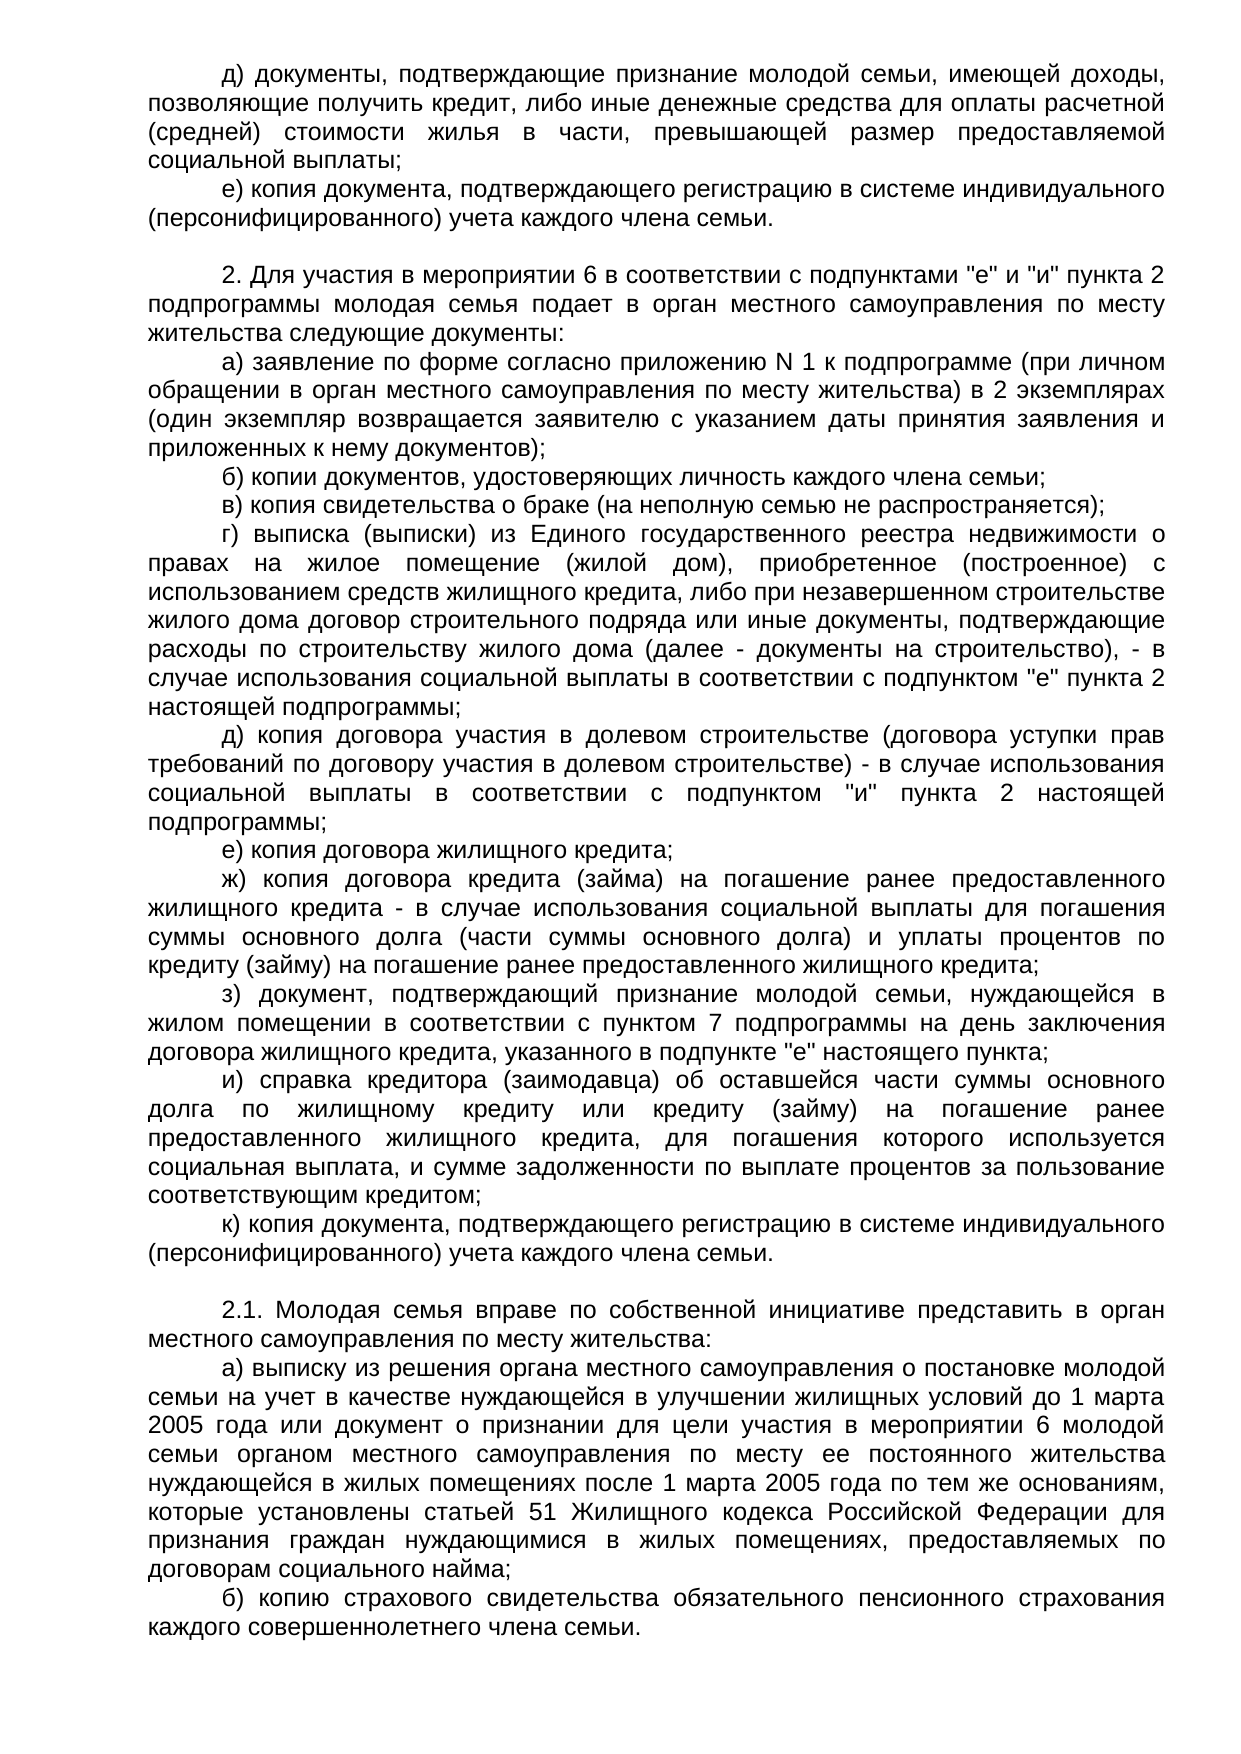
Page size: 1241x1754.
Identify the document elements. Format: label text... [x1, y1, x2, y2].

text б) копии документов, удостоверяющих личность каждого члена семьи; [148, 462, 1167, 490]
text к) копия документа, подтверждающего регистрацию в системе индивидуального (персонифицированного) учета каждого члена семьи. [148, 1209, 1167, 1267]
text е) копия договора жилищного кредита; [148, 835, 1167, 864]
text в) копия свидетельства о браке (на неполную семью не распространяется); [148, 490, 1167, 519]
text д) документы, подтверждающие признание молодой семьи, имеющей доходы, позволяющие получить кредит, либо иные денежные средства для оплаты расчетной (средней) стоимости жилья в части, превышающей размер предоставляемой социальной выплаты; [148, 59, 1167, 174]
text и) справка кредитора (заимодавца) об оставшейся части суммы основного долга по жилищному кредиту или кредиту (займу) на погашение ранее предоставленного жилищного кредита, для погашения которого используется социальная выплата, и сумме задолженности по выплате процентов за пользование соответствующим кредитом; [148, 1065, 1167, 1209]
text з) документ, подтверждающий признание молодой семьи, нуждающейся в жилом помещении в соответствии с пунктом 7 подпрограммы на день заключения договора жилищного кредита, указанного в подпункте "е" настоящего пункта; [148, 979, 1167, 1065]
text 2.1. Молодая семья вправе по собственной инициативе представить в орган местного самоуправления по месту жительства: [148, 1295, 1167, 1353]
text г) выписка (выписки) из Единого государственного реестра недвижимости о правах на жилое помещение (жилой дом), приобретенное (построенное) с использованием средств жилищного кредита, либо при незавершенном строительстве жилого дома договор строительного подряда или иные документы, подтверждающие расходы по строительству жилого дома (далее - документы на строительство), - в случае использования социальной выплаты в соответствии с подпунктом "е" пункта 2 настоящей подпрограммы; [148, 519, 1167, 720]
text е) копия документа, подтверждающего регистрацию в системе индивидуального (персонифицированного) учета каждого члена семьи. [148, 174, 1167, 232]
text а) выписку из решения органа местного самоуправления о постановке молодой семьи на учет в качестве нуждающейся в улучшении жилищных условий до 1 марта 2005 года или документ о признании для цели участия в мероприятии 6 молодой семьи органом местного самоуправления по месту ее постоянного жительства нуждающейся в жилых помещениях после 1 марта 2005 года по тем же основаниям, которые установлены статьей 51 Жилищного кодекса Российской Федерации для признания граждан нуждающимися в жилых помещениях, предоставляемых по договорам социального найма; [148, 1353, 1167, 1583]
text 2. Для участия в мероприятии 6 в соответствии с подпунктами "е" и "и" пункта 2 подпрограммы молодая семья подает в орган местного самоуправления по месту жительства следующие документы: [148, 260, 1167, 347]
text д) копия договора участия в долевом строительстве (договора уступки прав требований по договору участия в долевом строительстве) - в случае использования социальной выплаты в соответствии с подпунктом "и" пункта 2 настоящей подпрограммы; [148, 720, 1167, 835]
text ж) копия договора кредита (займа) на погашение ранее предоставленного жилищного кредита - в случае использования социальной выплаты для погашения суммы основного долга (части суммы основного долга) и уплаты процентов по кредиту (займу) на погашение ранее предоставленного жилищного кредита; [148, 864, 1167, 979]
text б) копию страхового свидетельства обязательного пенсионного страхования каждого совершеннолетнего члена семьи. [148, 1583, 1167, 1640]
